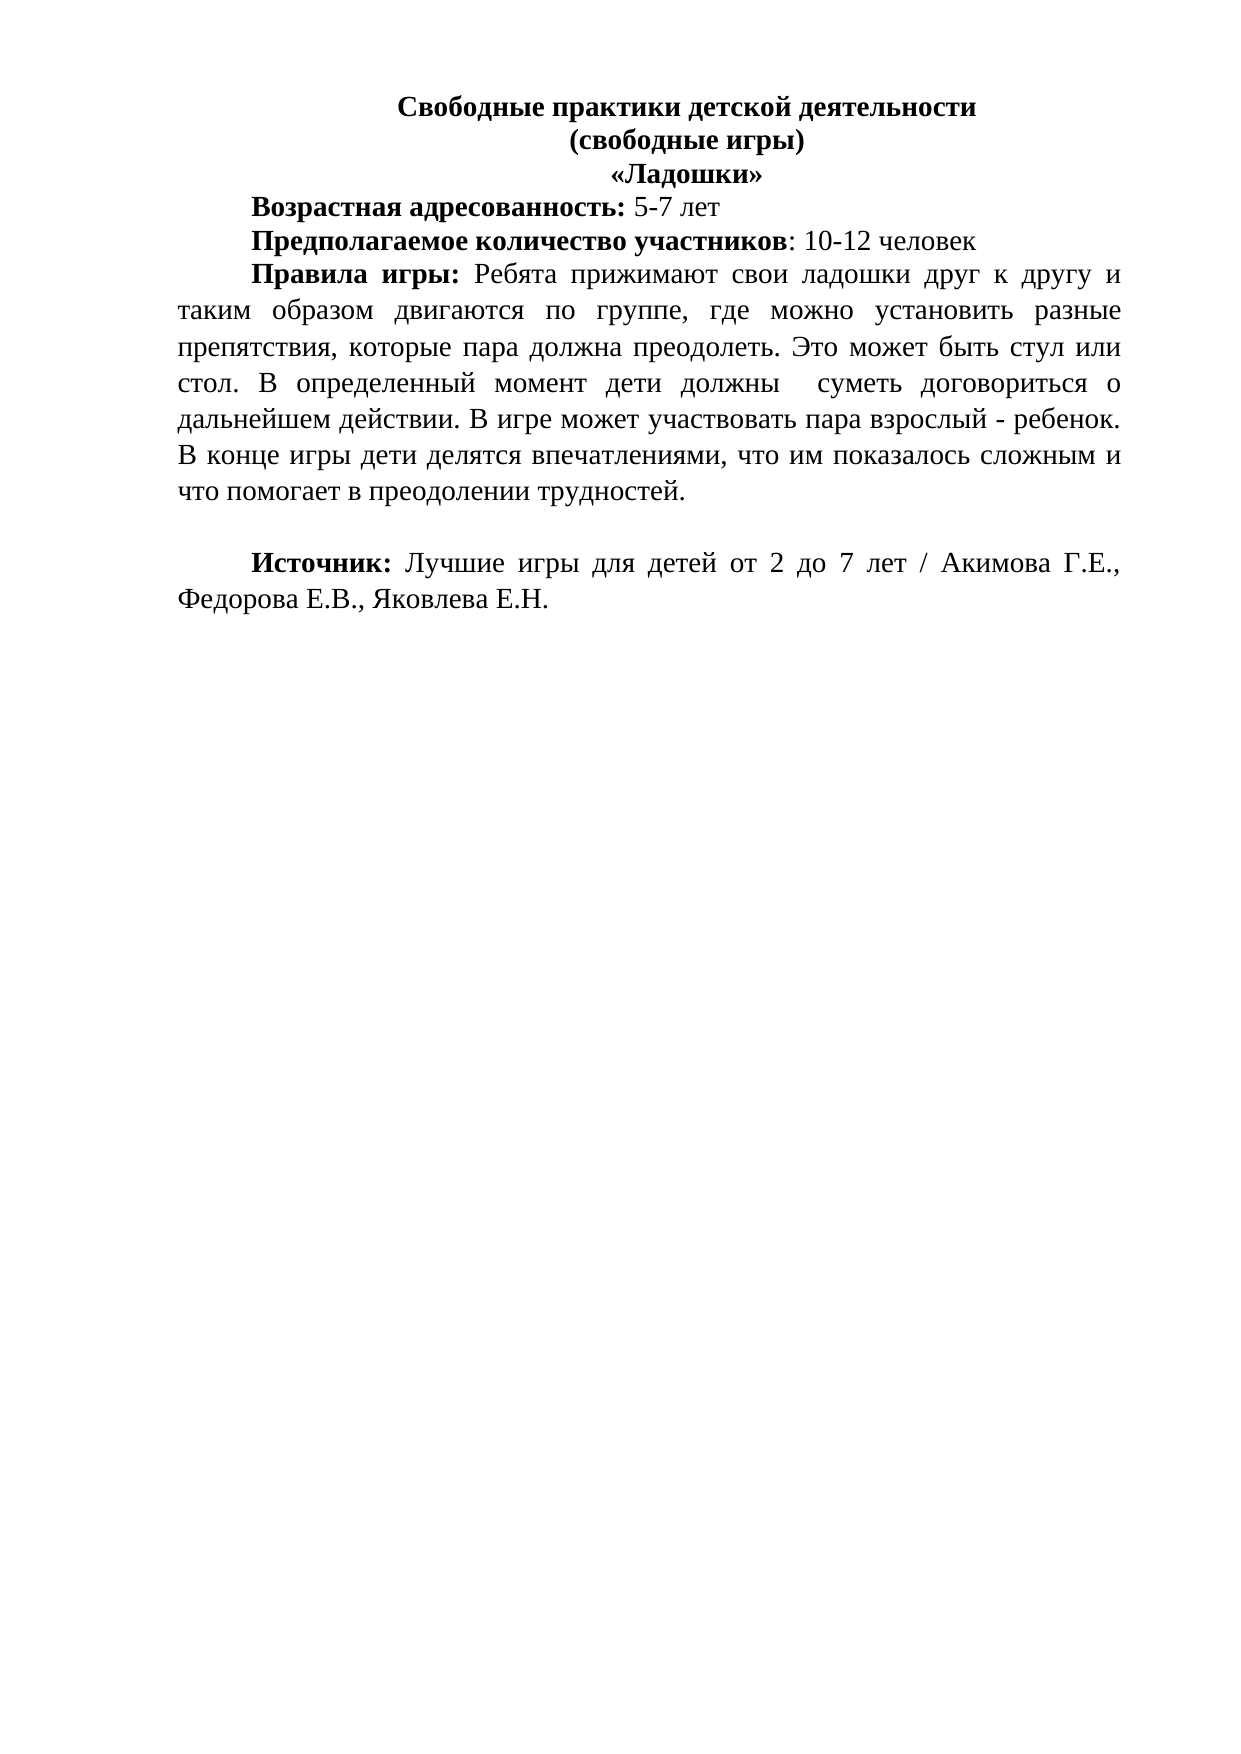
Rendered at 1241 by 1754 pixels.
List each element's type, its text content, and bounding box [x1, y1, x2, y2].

text «Ладошки» [177, 156, 1122, 189]
text Свободные практики детской деятельности [177, 89, 1123, 122]
text Возрастная адресованность: 5-7 лет [177, 189, 1122, 223]
text Источник: Лучшие игры для детей от 2 до 7 лет / Акимова Г.Е., Федорова Е.В., Яковлева Е.Н. [177, 546, 1122, 615]
text Правила игры: Ребята прижимают свои ладошки друг к другу и таким образом двигаются по группе, где можно установить разные препятствия, которые пара должна преодолеть. Это может быть стул или стол. В определенный момент дети должны суметь договориться о дальнейшем действии. В игре может участвовать пара взрослый - ребенок. В конце игры дети делятся впечатлениями, что им показалось сложным и что помогает в преодолении трудностей. [177, 256, 1122, 507]
text Предполагаемое количество участников: 10-12 человек [177, 223, 1122, 256]
text (свободные игры) [177, 122, 1123, 156]
